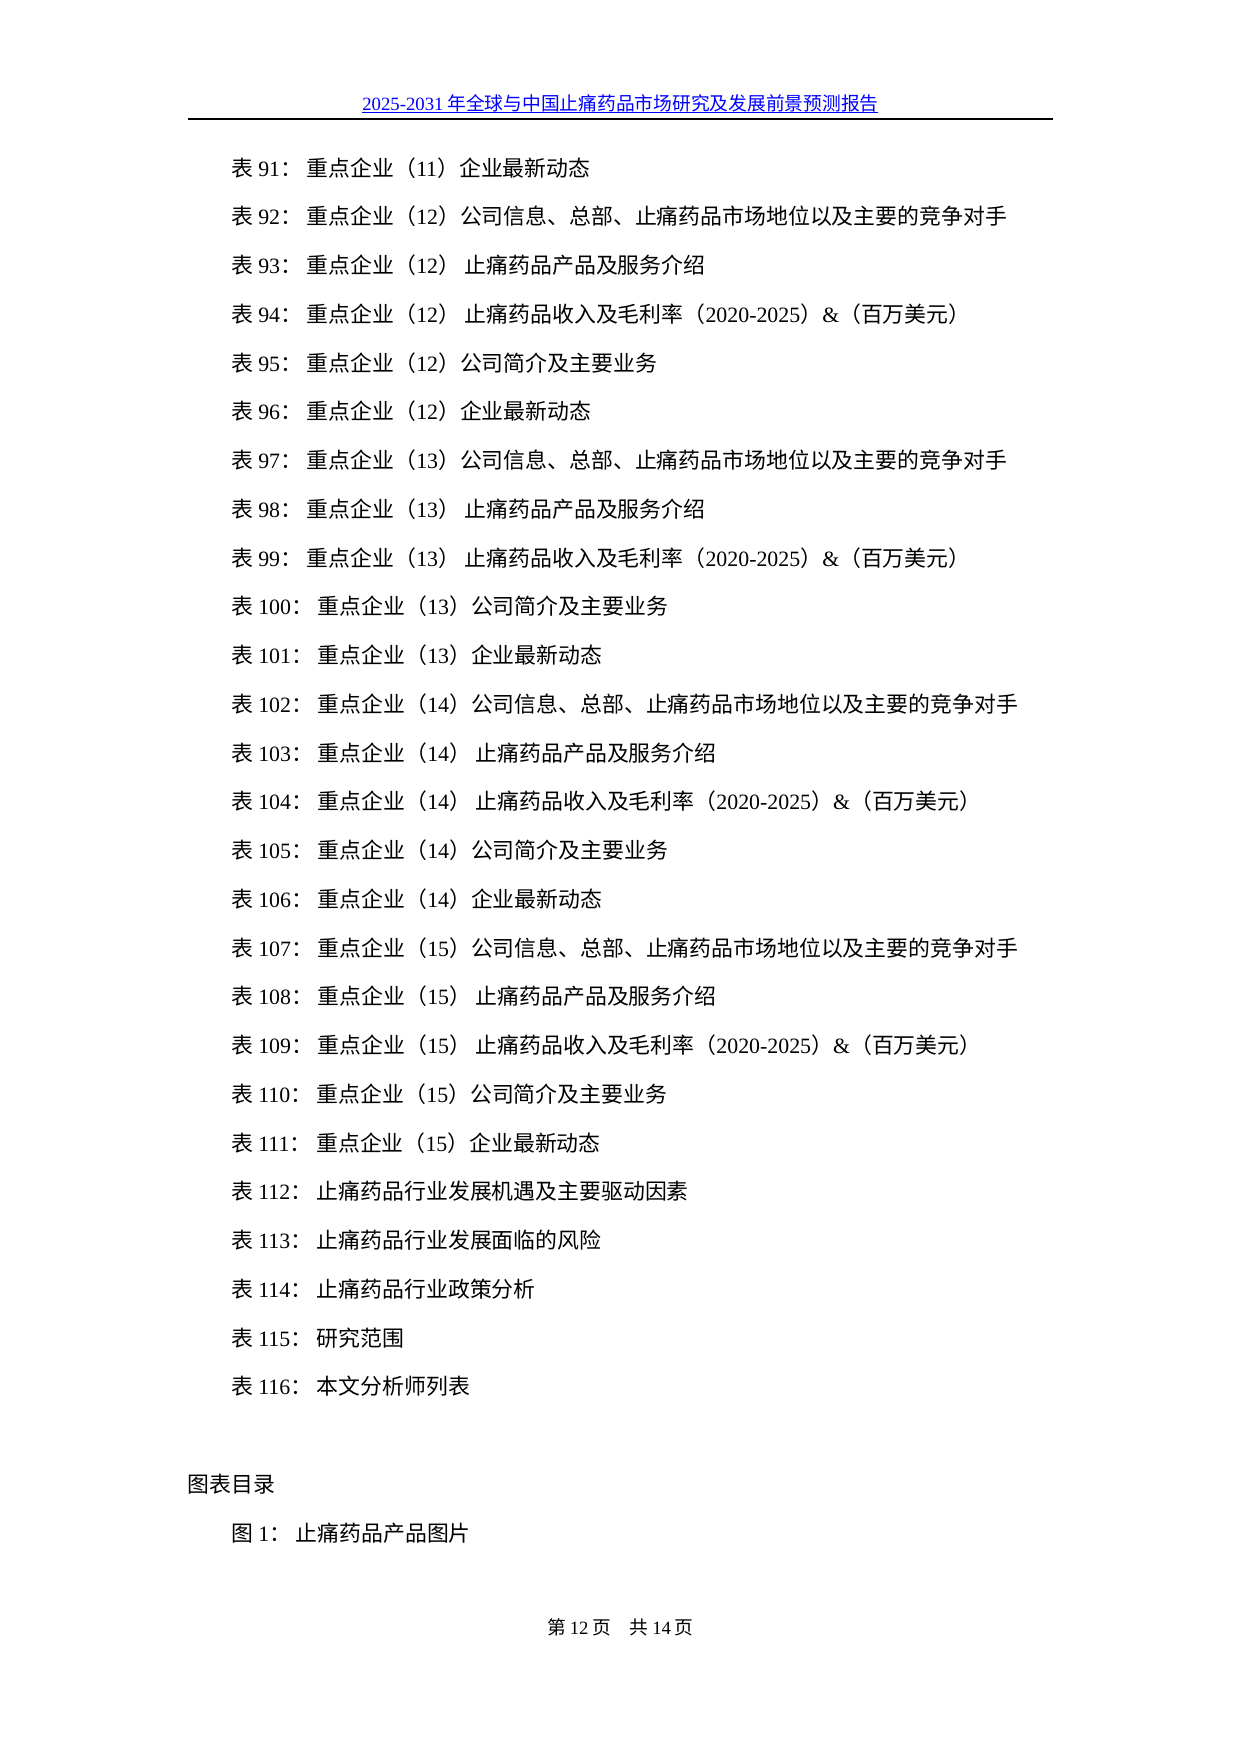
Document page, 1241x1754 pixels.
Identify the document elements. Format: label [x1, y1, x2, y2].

text [187, 150, 1053, 1548]
